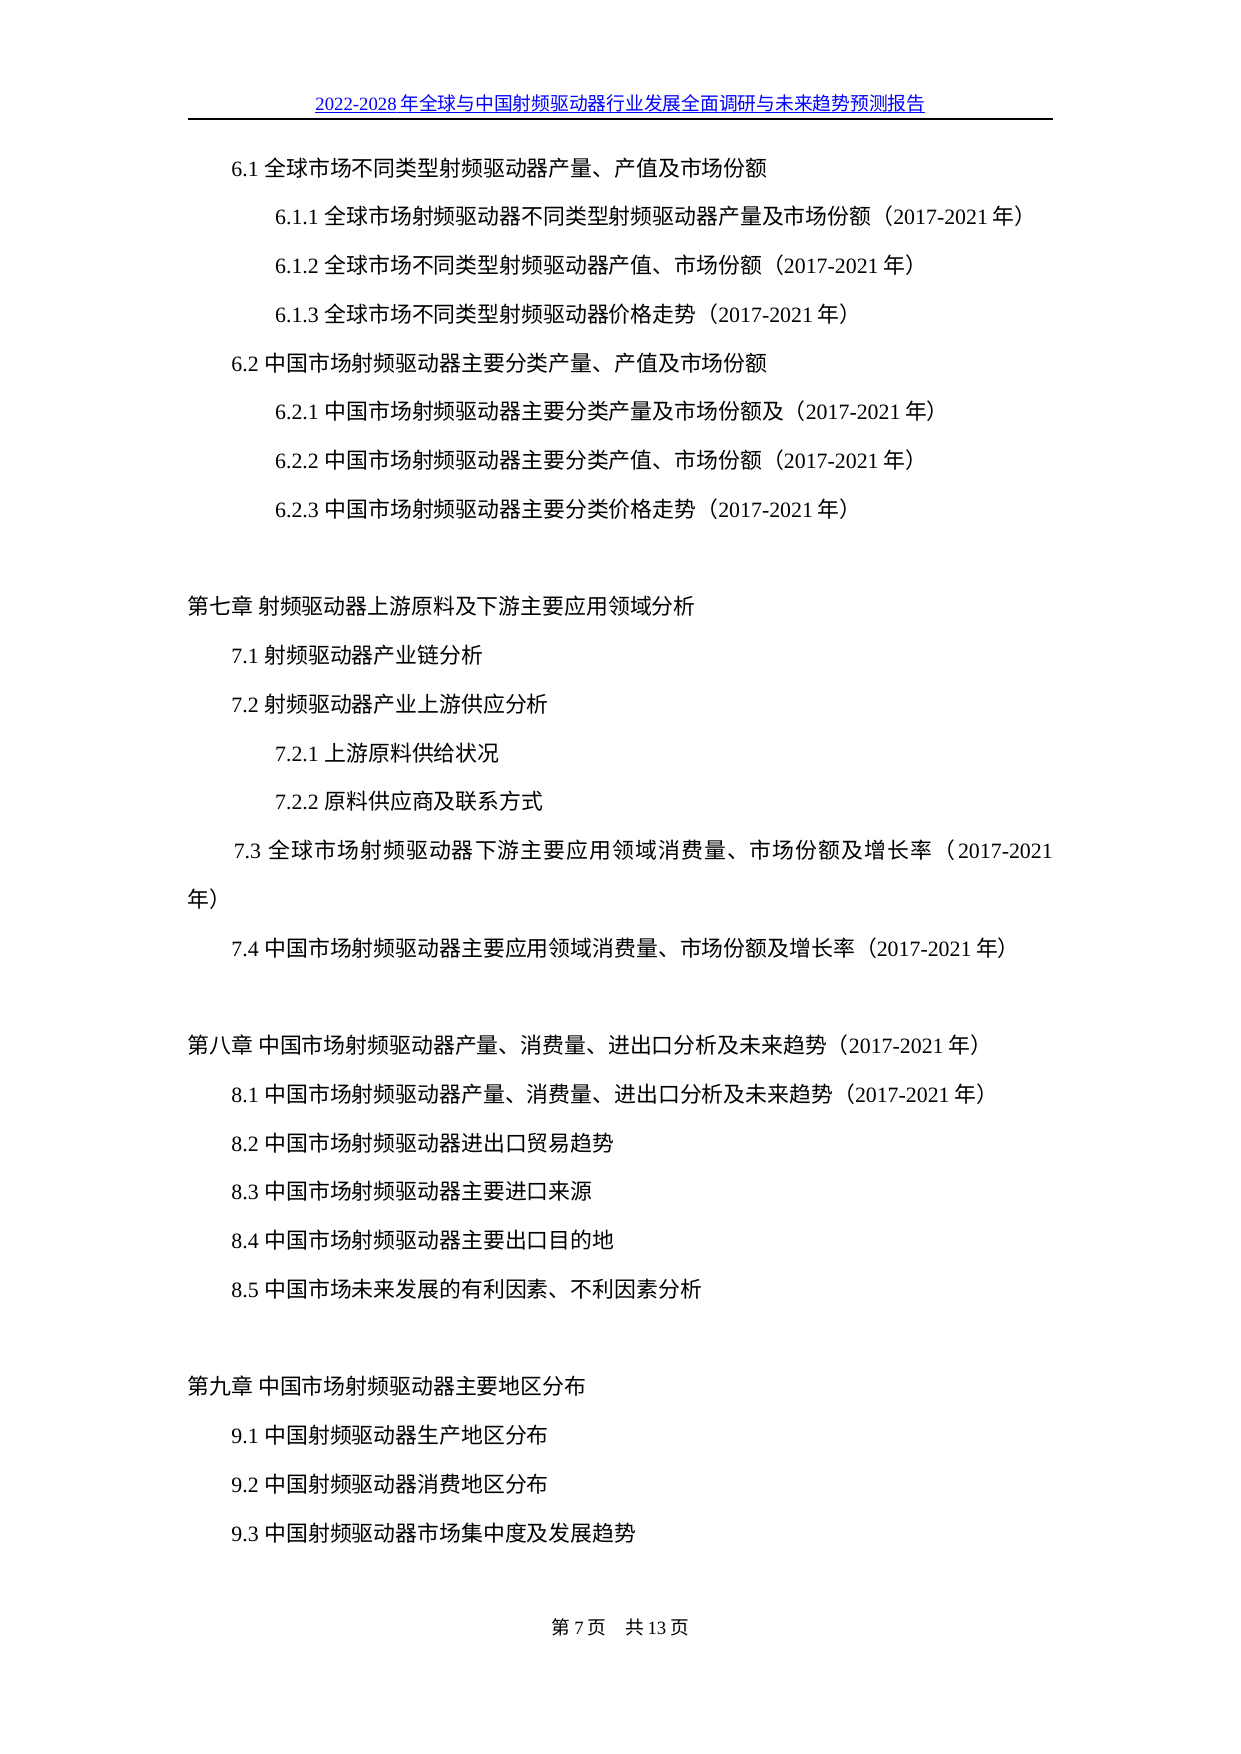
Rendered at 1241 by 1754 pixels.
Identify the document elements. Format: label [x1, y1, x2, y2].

text [187, 150, 1053, 1548]
